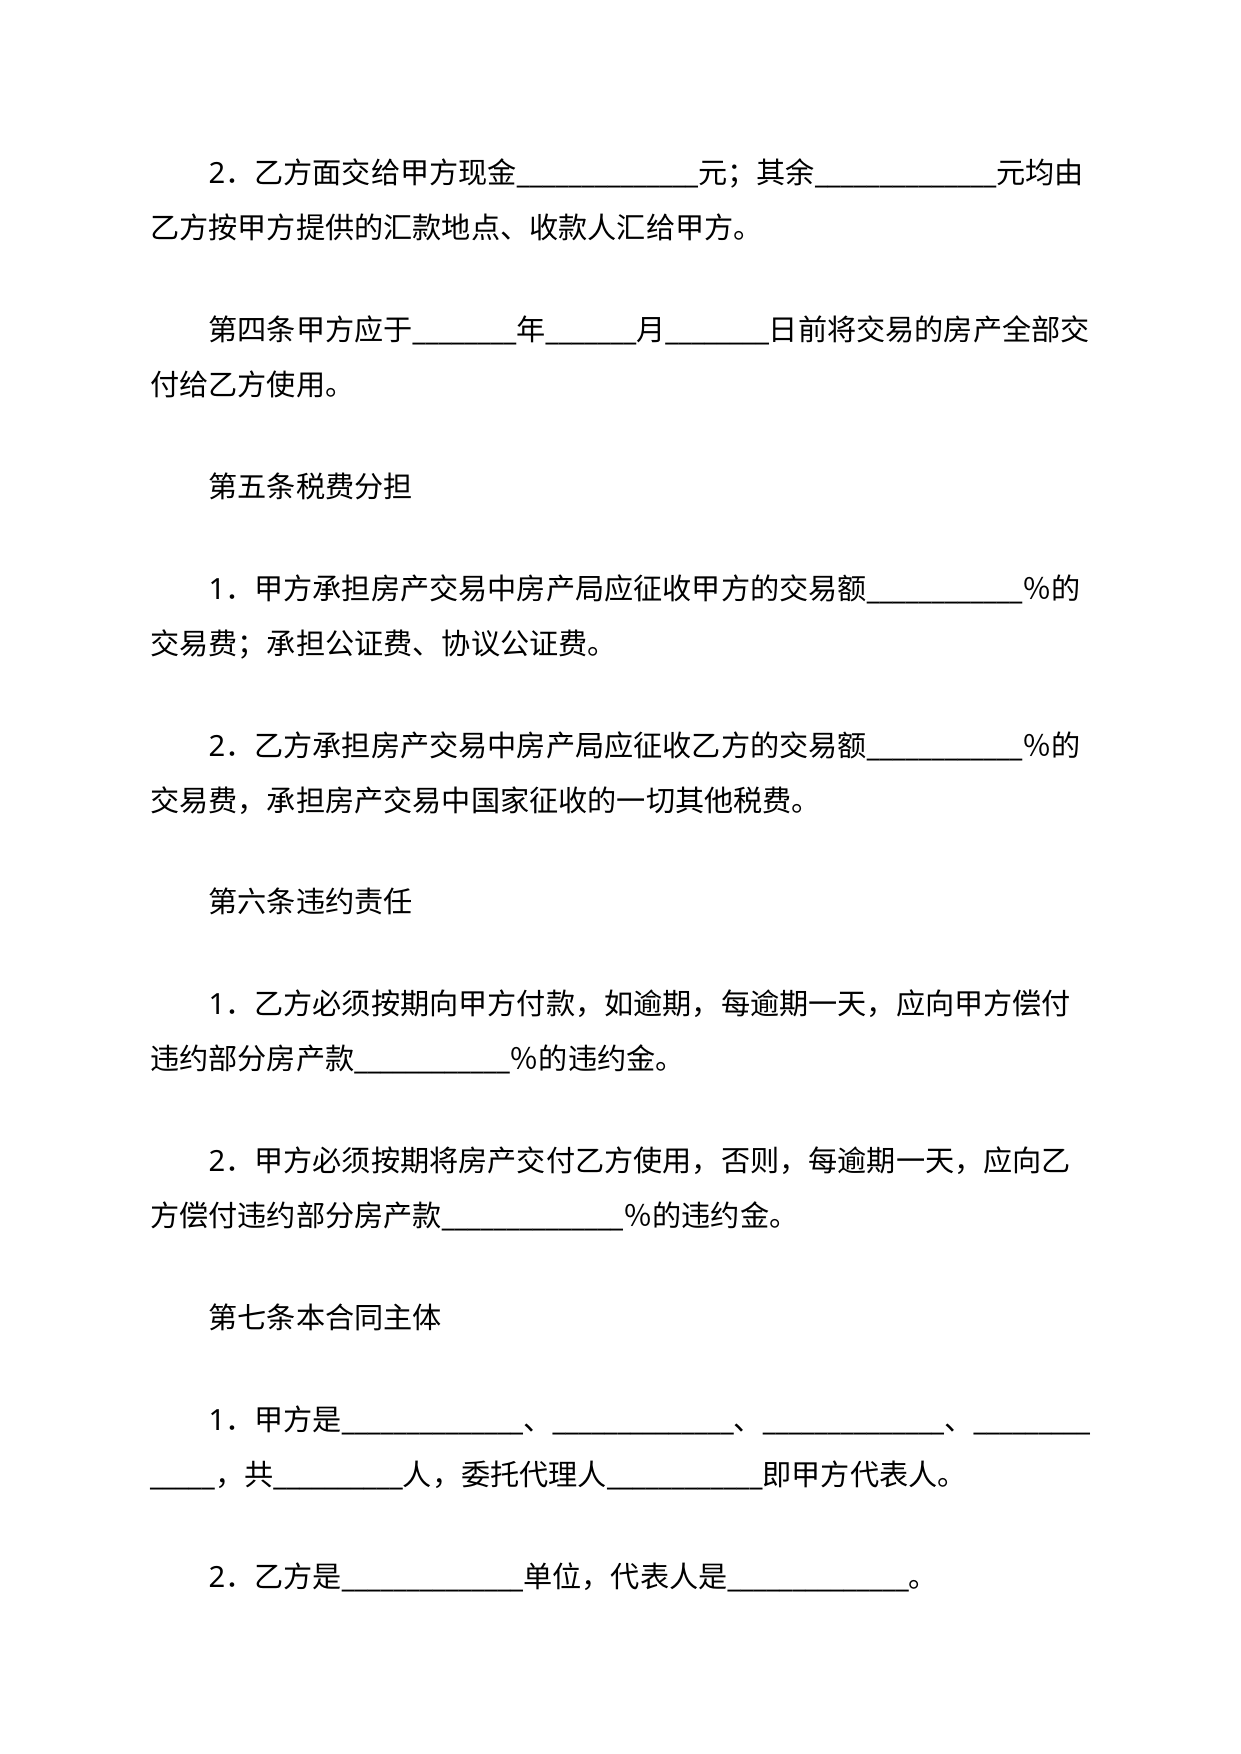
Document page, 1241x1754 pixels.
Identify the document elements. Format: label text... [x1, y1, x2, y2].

text 1．乙方必须按期向甲方付款，如逾期，每逾期一天，应向甲方偿付违约部分房产款____________％的违约金。 [150, 981, 1090, 1078]
text 1．甲方承担房产交易中房产局应征收甲方的交易额____________％的交易费；承担公证费、协议公证费。 [150, 565, 1090, 663]
text 2．乙方面交给甲方现金______________元；其余______________元均由乙方按甲方提供的汇款地点、收款人汇给甲方。 [150, 150, 1090, 247]
text 2．甲方必须按期将房产交付乙方使用，否则，每逾期一天，应向乙方偿付违约部分房产款______________％的违约金。 [150, 1138, 1090, 1235]
text 1．甲方是______________、______________、______________、______________，共__________人，委托代理人____________即甲方代表人。 [150, 1396, 1090, 1494]
text 第七条本合同主体 [150, 1294, 1090, 1337]
text 2．乙方是______________单位，代表人是______________。 [150, 1553, 1090, 1596]
text 2．乙方承担房产交易中房产局应征收乙方的交易额____________％的交易费，承担房产交易中国家征收的一切其他税费。 [150, 722, 1090, 819]
text 第六条违约责任 [150, 879, 1090, 921]
text 第五条税费分担 [150, 463, 1090, 506]
text 第四条甲方应于________年_______月________日前将交易的房产全部交付给乙方使用。 [150, 307, 1090, 404]
